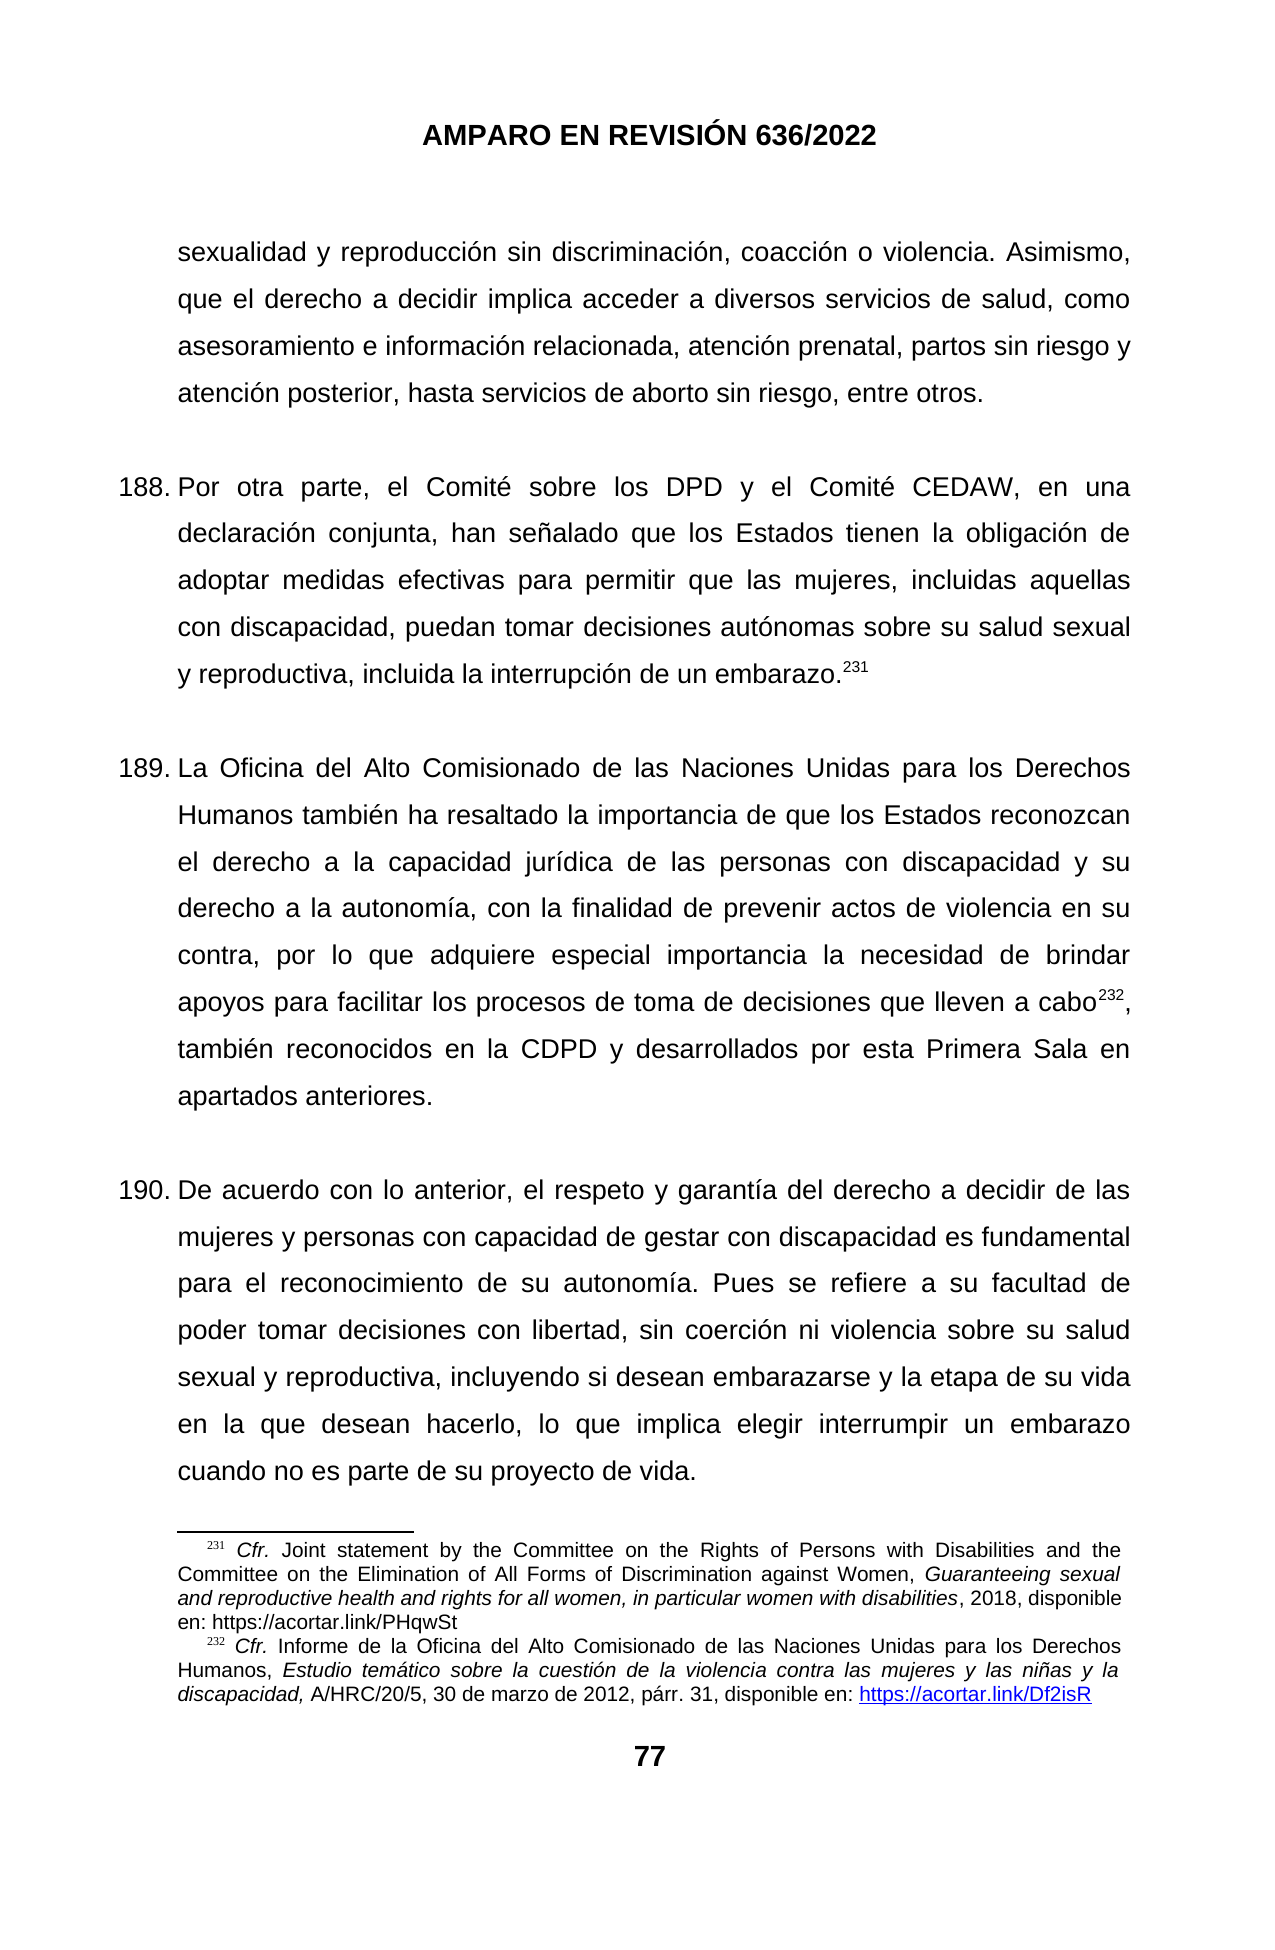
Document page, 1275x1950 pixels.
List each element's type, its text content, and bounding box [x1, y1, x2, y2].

list En el mismo sentido, la Relatora sobre los Derechos de las Personas con Discapacidad, ha indicado que los derechos en materia sexual y reproductiva conllevan el derecho a decidir de forma autónoma sobre la sexualidad y reproducción sin discriminación, coacción o violencia. Asimismo, que el derecho a decidir implica acceder a diversos servicios de salud, como asesoramiento e información relacionada, atención prenatal, partos sin riesgo y atención posterior, hasta servicios de aborto sin riesgo, entre otros. [118, 236, 1132, 408]
list De acuerdo con lo anterior, el respeto y garantía del derecho a decidir de las mujeres y personas con capacidad de gestar con discapacidad es fundamental para el reconocimiento de su autonomía. Pues se refiere a su facultad de poder tomar decisiones con libertad, sin coerción ni violencia sobre su salud sexual y reproductiva, incluyendo si desean embarazarse y la etapa de su vida en la que desean hacerlo, lo que implica elegir interrumpir un embarazo cuando no es parte de su proyecto de vida. [118, 1174, 1132, 1486]
list La Oficina del Alto Comisionado de las Naciones Unidas para los Derechos Humanos también ha resaltado la importancia de que los Estados reconozcan el derecho a la capacidad jurídica de las personas con discapacidad y su derecho a la autonomía, con la finalidad de prevenir actos de violencia en su contra, por lo que adquiere especial importancia la necesidad de brindar apoyos para facilitar los procesos de toma de decisiones que lleven a cabo, también reconocidos en la CDPD y desarrollados por esta Primera Sala en apartados anteriores. [118, 752, 1132, 1111]
list Por otra parte, el Comité sobre los DPD y el Comité CEDAW, en una declaración conjunta, han señalado que los Estados tienen la obligación de adoptar medidas efectivas para permitir que las mujeres, incluidas aquellas con discapacidad, puedan tomar decisiones autónomas sobre su salud sexual y reproductiva, incluida la interrupción de un embarazo. [118, 471, 1132, 689]
